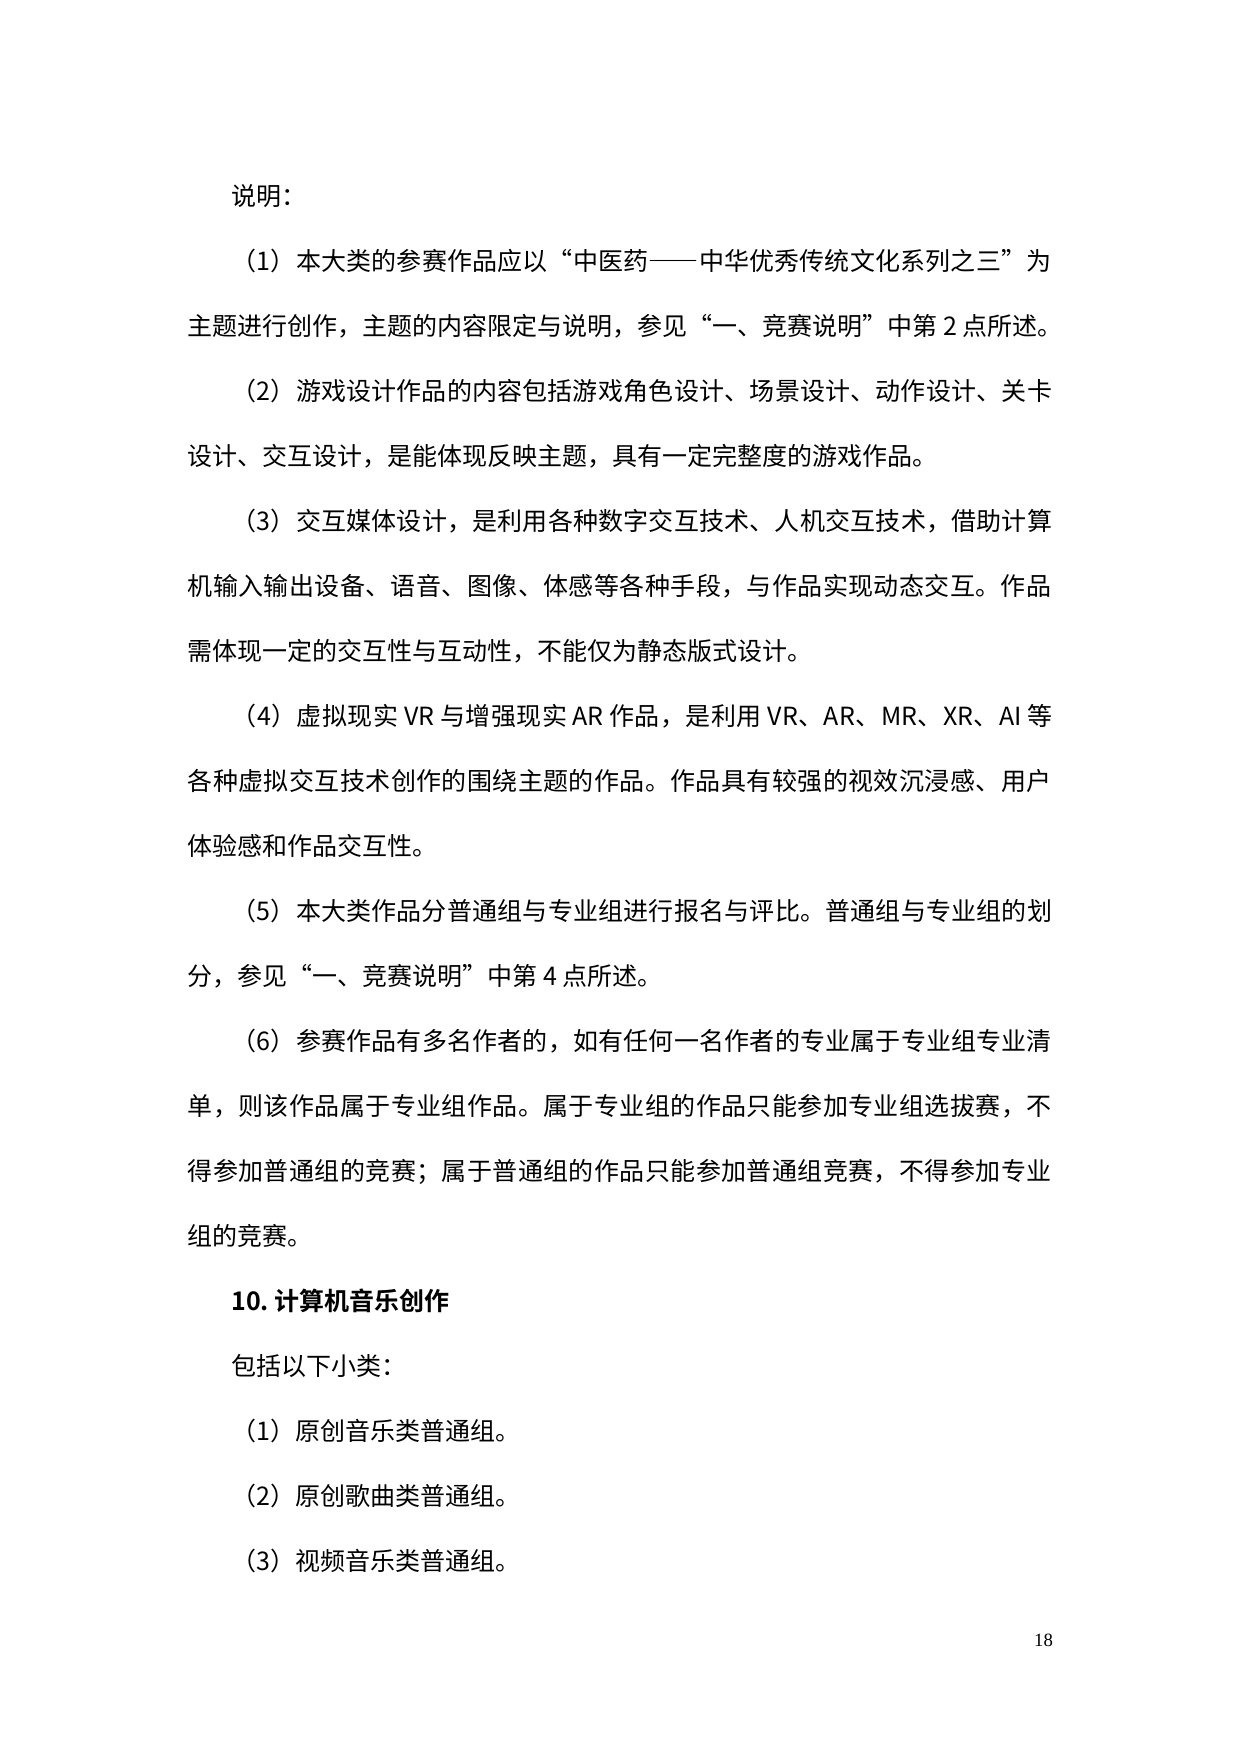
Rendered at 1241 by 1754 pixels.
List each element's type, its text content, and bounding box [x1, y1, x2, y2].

text （2）游戏设计作品的内容包括游戏角色设计、场景设计、动作设计、关卡设计、交互设计，是能体现反映主题，具有一定完整度的游戏作品。 [187, 357, 1053, 487]
text 说明： [187, 162, 1053, 227]
text （3）交互媒体设计，是利用各种数字交互技术、人机交互技术，借助计算机输入输出设备、语音、图像、体感等各种手段，与作品实现动态交互。作品需体现一定的交互性与互动性，不能仅为静态版式设计。 [187, 487, 1053, 682]
text （1）本大类的参赛作品应以“中医药——中华优秀传统文化系列之三”为主题进行创作，主题的内容限定与说明，参见“一、竞赛说明”中第 2 点所述。 [187, 227, 1053, 357]
text 包括以下小类： [187, 1332, 1053, 1397]
text （4）虚拟现实VR与增强现实AR作品，是利用VR、AR、MR、XR、AI等各种虚拟交互技术创作的围绕主题的作品。作品具有较强的视效沉浸感、用户体验感和作品交互性。 [187, 682, 1053, 877]
text 10. 计算机音乐创作 [187, 1267, 1053, 1332]
text （3）视频音乐类普通组。 [187, 1527, 1053, 1592]
text （2）原创歌曲类普通组。 [187, 1462, 1053, 1527]
text （5）本大类作品分普通组与专业组进行报名与评比。普通组与专业组的划分，参见“一、竞赛说明”中第 4 点所述。 [187, 877, 1053, 1007]
text （6）参赛作品有多名作者的，如有任何一名作者的专业属于专业组专业清单，则该作品属于专业组作品。属于专业组的作品只能参加专业组选拔赛，不得参加普通组的竞赛；属于普通组的作品只能参加普通组竞赛，不得参加专业组的竞赛。 [187, 1007, 1053, 1267]
text （1）原创音乐类普通组。 [187, 1397, 1053, 1462]
